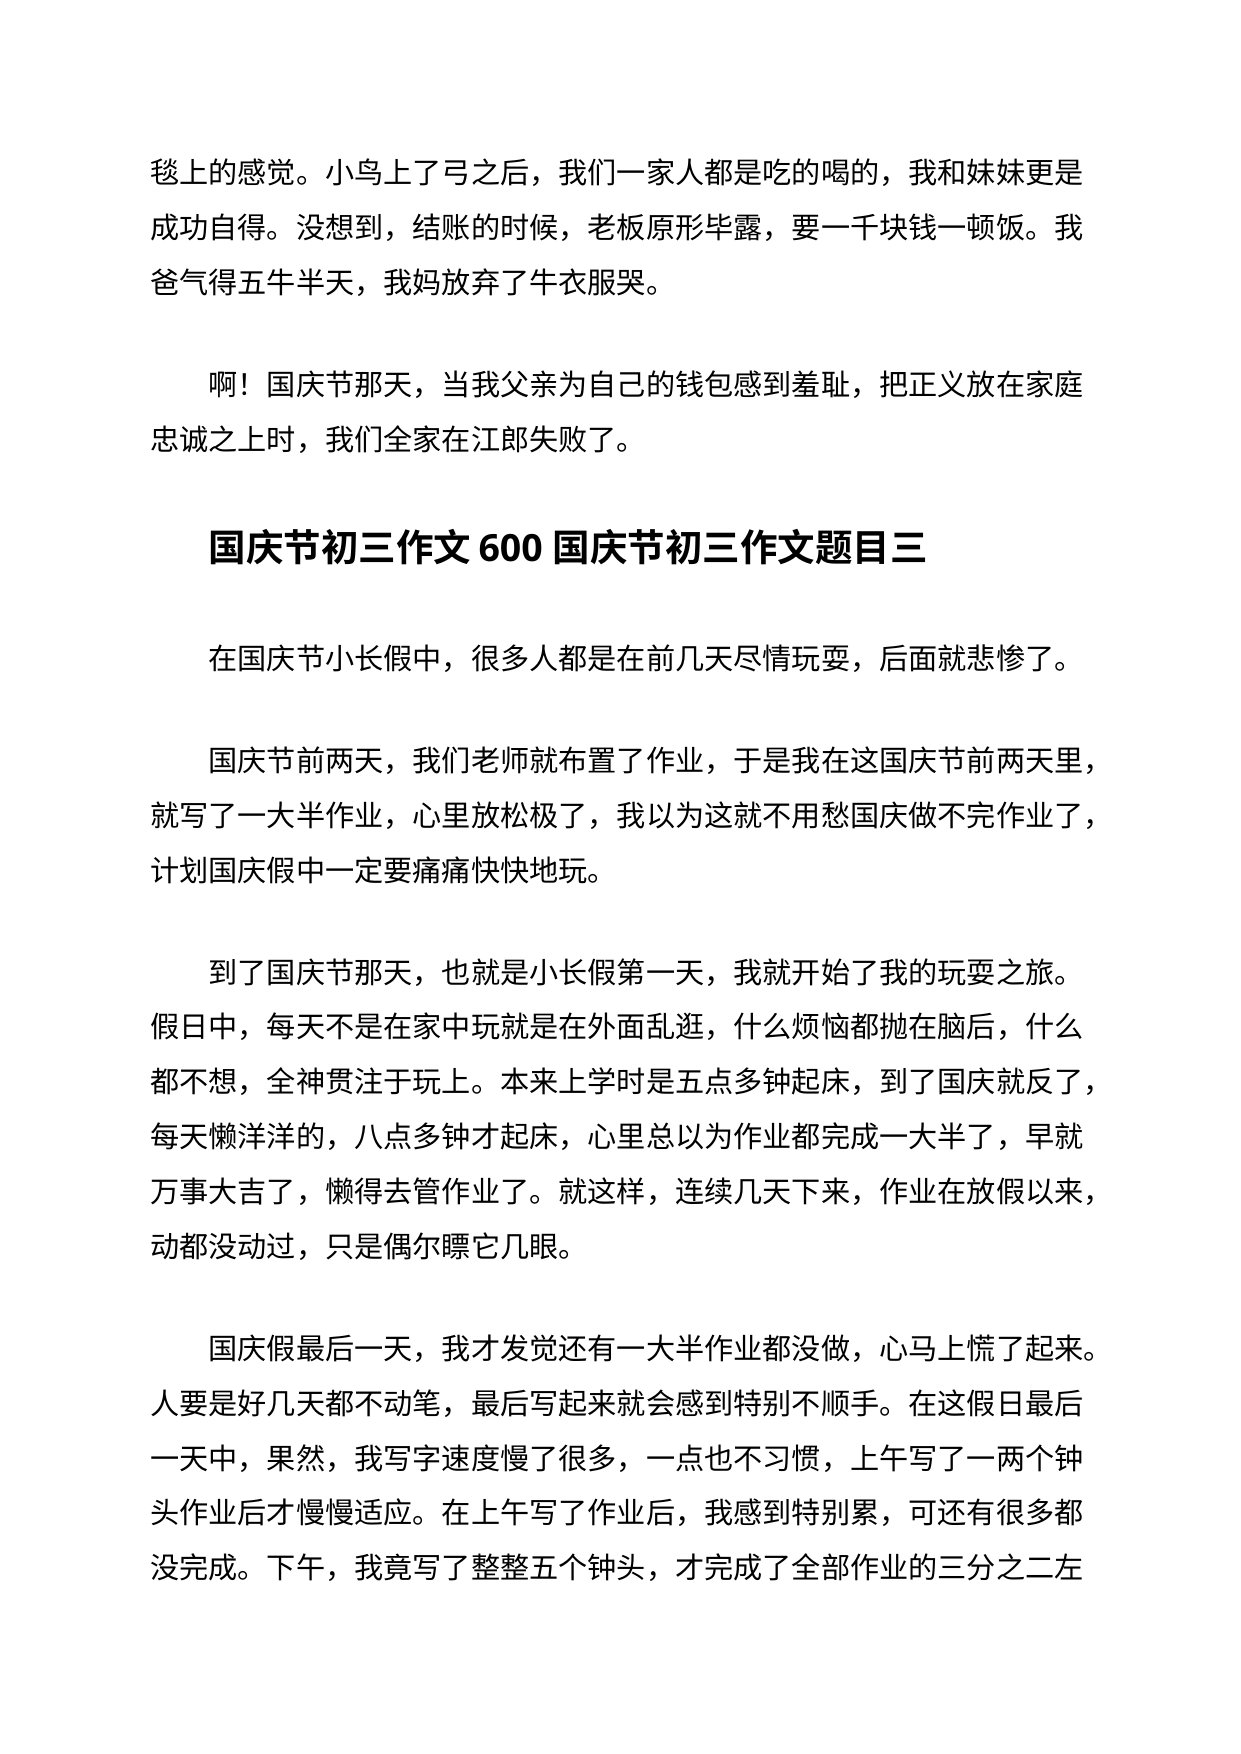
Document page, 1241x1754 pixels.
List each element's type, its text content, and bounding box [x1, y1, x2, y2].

text 国庆节初三作文600 国庆节初三作文题目三 [150, 518, 1090, 573]
text 啊！国庆节那天，当我父亲为自己的钱包感到羞耻，把正义放在家庭忠诚之上时，我们全家在江郎失败了。 [150, 362, 1090, 459]
text 到了国庆节那天，也就是小长假第一天，我就开始了我的玩耍之旅。假日中，每天不是在家中玩就是在外面乱逛，什么烦恼都抛在脑后，什么都不想，全神贯注于玩上。本来上学时是五点多钟起床，到了国庆就反了，每天懒洋洋的，八点多钟才起床，心里总以为作业都完成一大半了，早就万事大吉了，懒得去管作业了。就这样，连续几天下来，作业在放假以来，动都没动过，只是偶尔瞟它几眼。 [150, 949, 1090, 1266]
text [150, 150, 1090, 302]
text 国庆节前两天，我们老师就布置了作业，于是我在这国庆节前两天里，就写了一大半作业，心里放松极了，我以为这就不用愁国庆做不完作业了，计划国庆假中一定要痛痛快快地玩。 [150, 738, 1090, 890]
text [150, 1325, 1090, 1587]
text 在国庆节小长假中，很多人都是在前几天尽情玩耍，后面就悲惨了。 [150, 636, 1090, 678]
